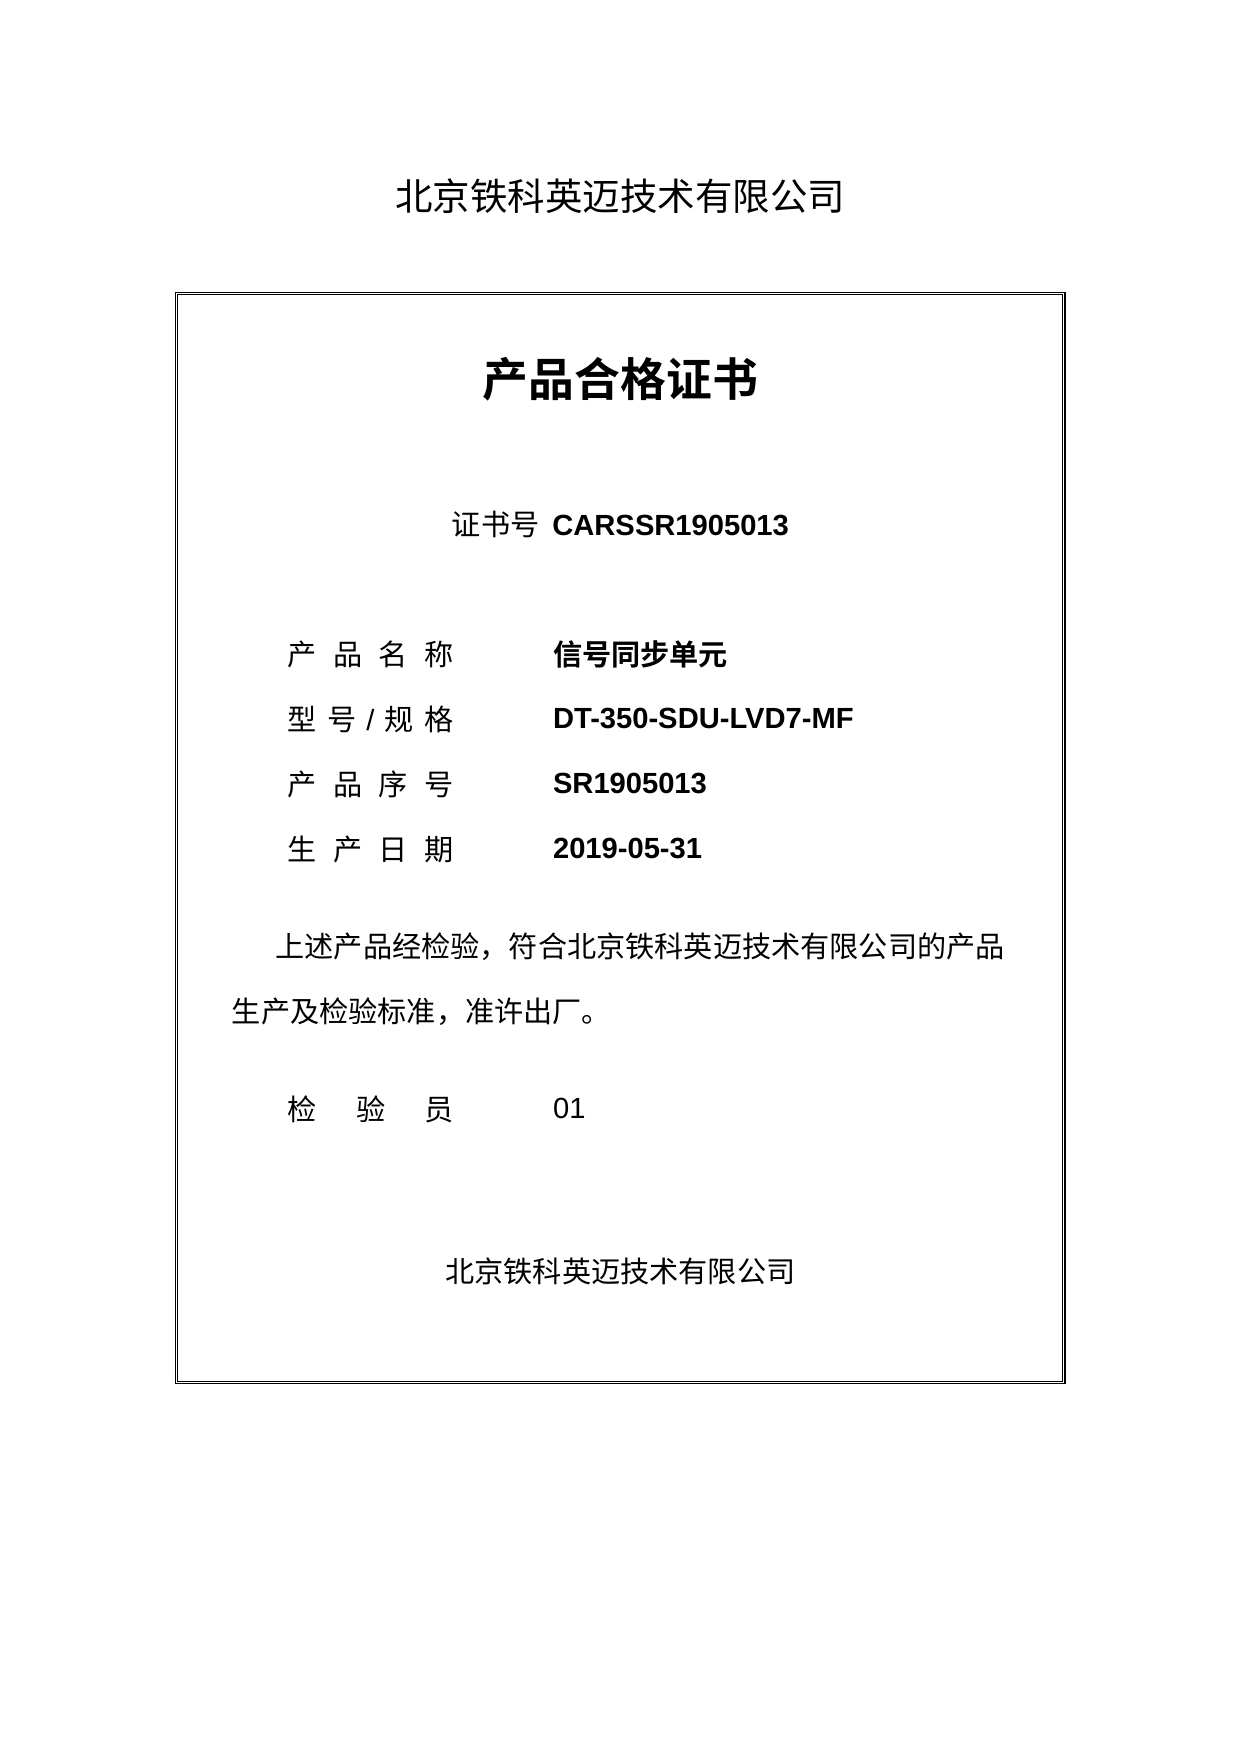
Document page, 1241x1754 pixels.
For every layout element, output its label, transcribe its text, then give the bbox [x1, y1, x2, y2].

table_header 产品合格证书 证书号 CARSSR1905013 上述产品经检验，符合北京铁科英迈技术有限公司的产品生产及检验标准，准许出厂。 北京铁科英迈技术有限公司 [178, 295, 1062, 1381]
text 北京铁科英迈技术有限公司 [187, 162, 1053, 227]
